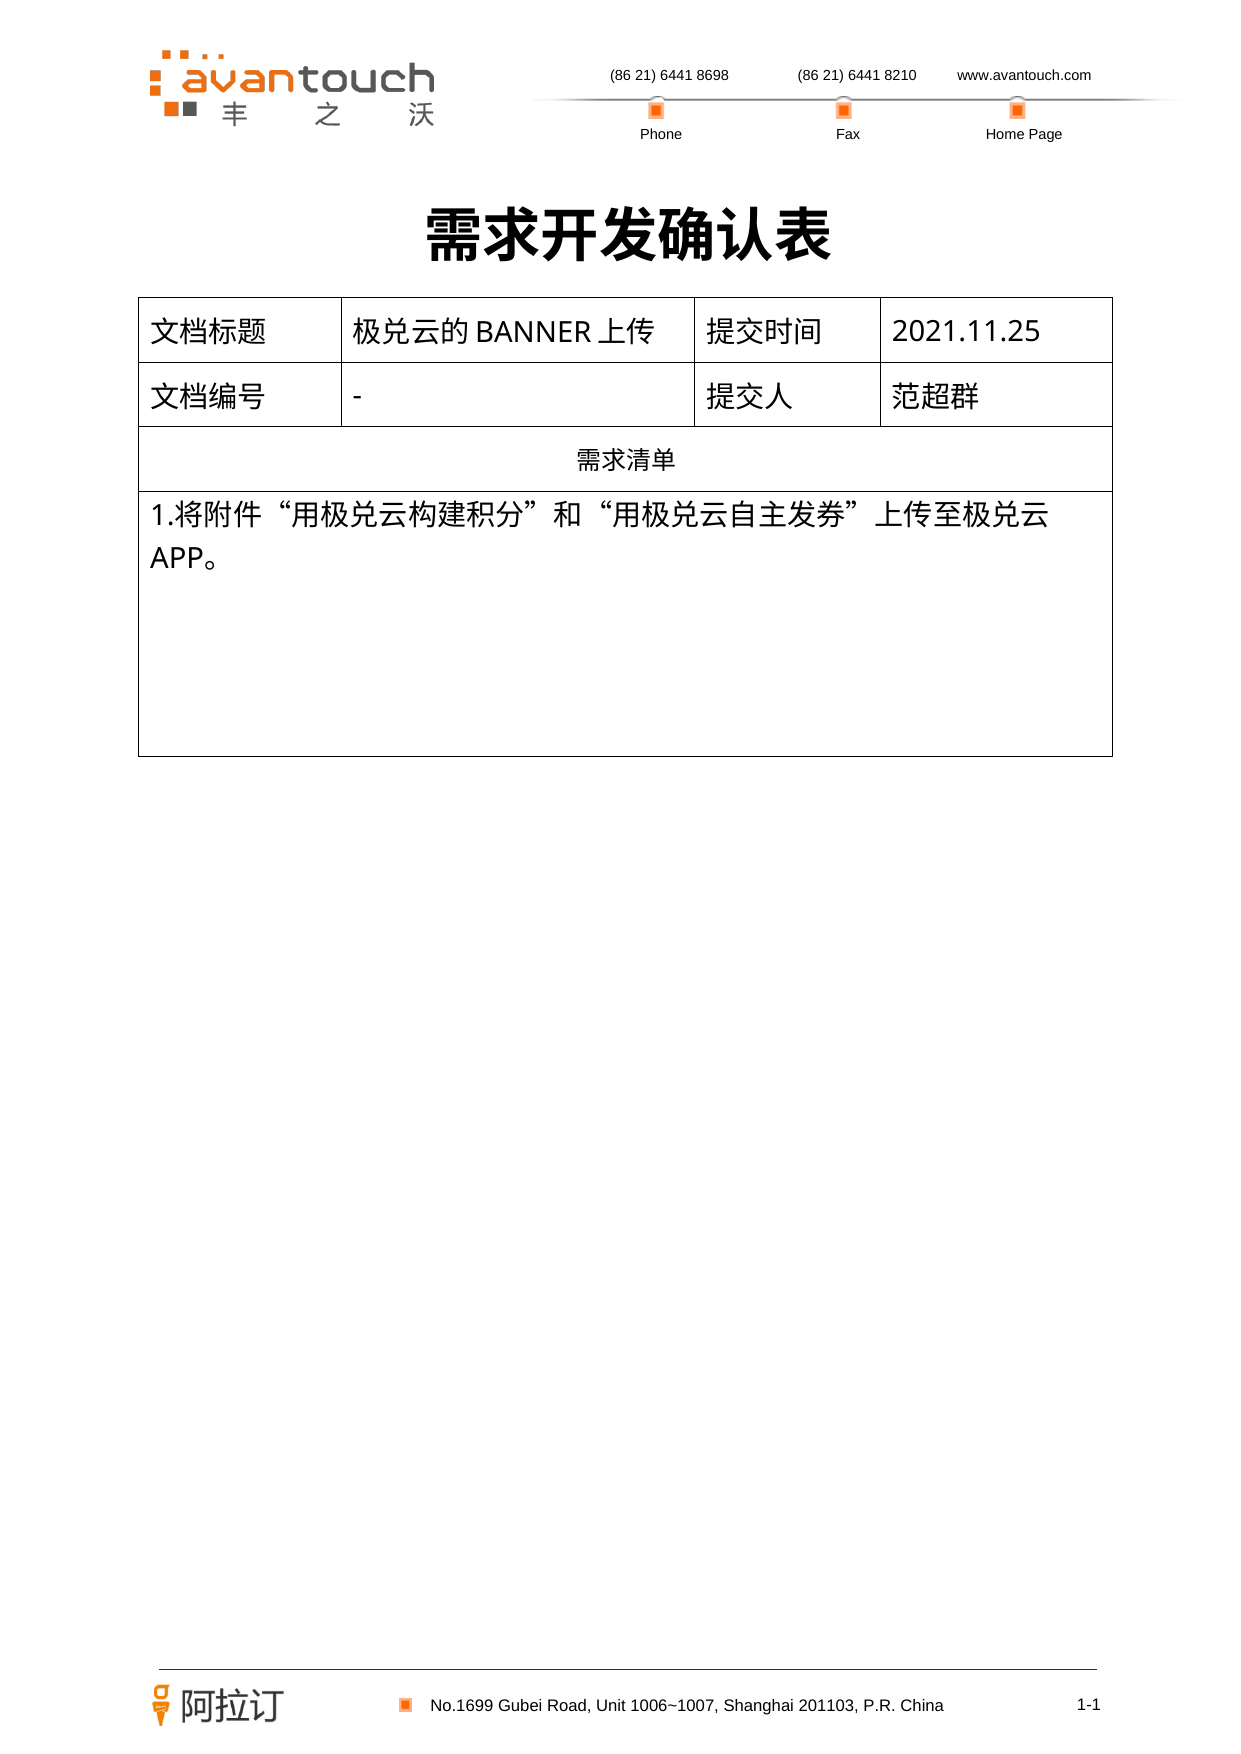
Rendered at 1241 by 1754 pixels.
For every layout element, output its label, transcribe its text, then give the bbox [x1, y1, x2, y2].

text 需求开发确认表 [150, 188, 1106, 273]
table_header 2021.11.25 [881, 298, 1112, 362]
table_cell 提交人 [695, 363, 880, 426]
table_cell 1.将附件“用极兑云构建积分”和“用极兑云自主发券”上传至极兑云APP。 [139, 492, 1112, 756]
table_cell 范超群 [881, 363, 1112, 426]
picture [150, 1683, 285, 1726]
table_cell 文档编号 [139, 363, 341, 426]
table_header 提交时间 [695, 298, 880, 362]
picture [399, 1698, 412, 1712]
table_cell - [342, 363, 694, 426]
table_cell 需求清单 [139, 427, 1112, 491]
picture [525, 96, 1182, 119]
table_header 文档标题 [139, 298, 341, 362]
picture [150, 50, 436, 128]
table_header 极兑云的BANNER上传 [342, 298, 694, 362]
